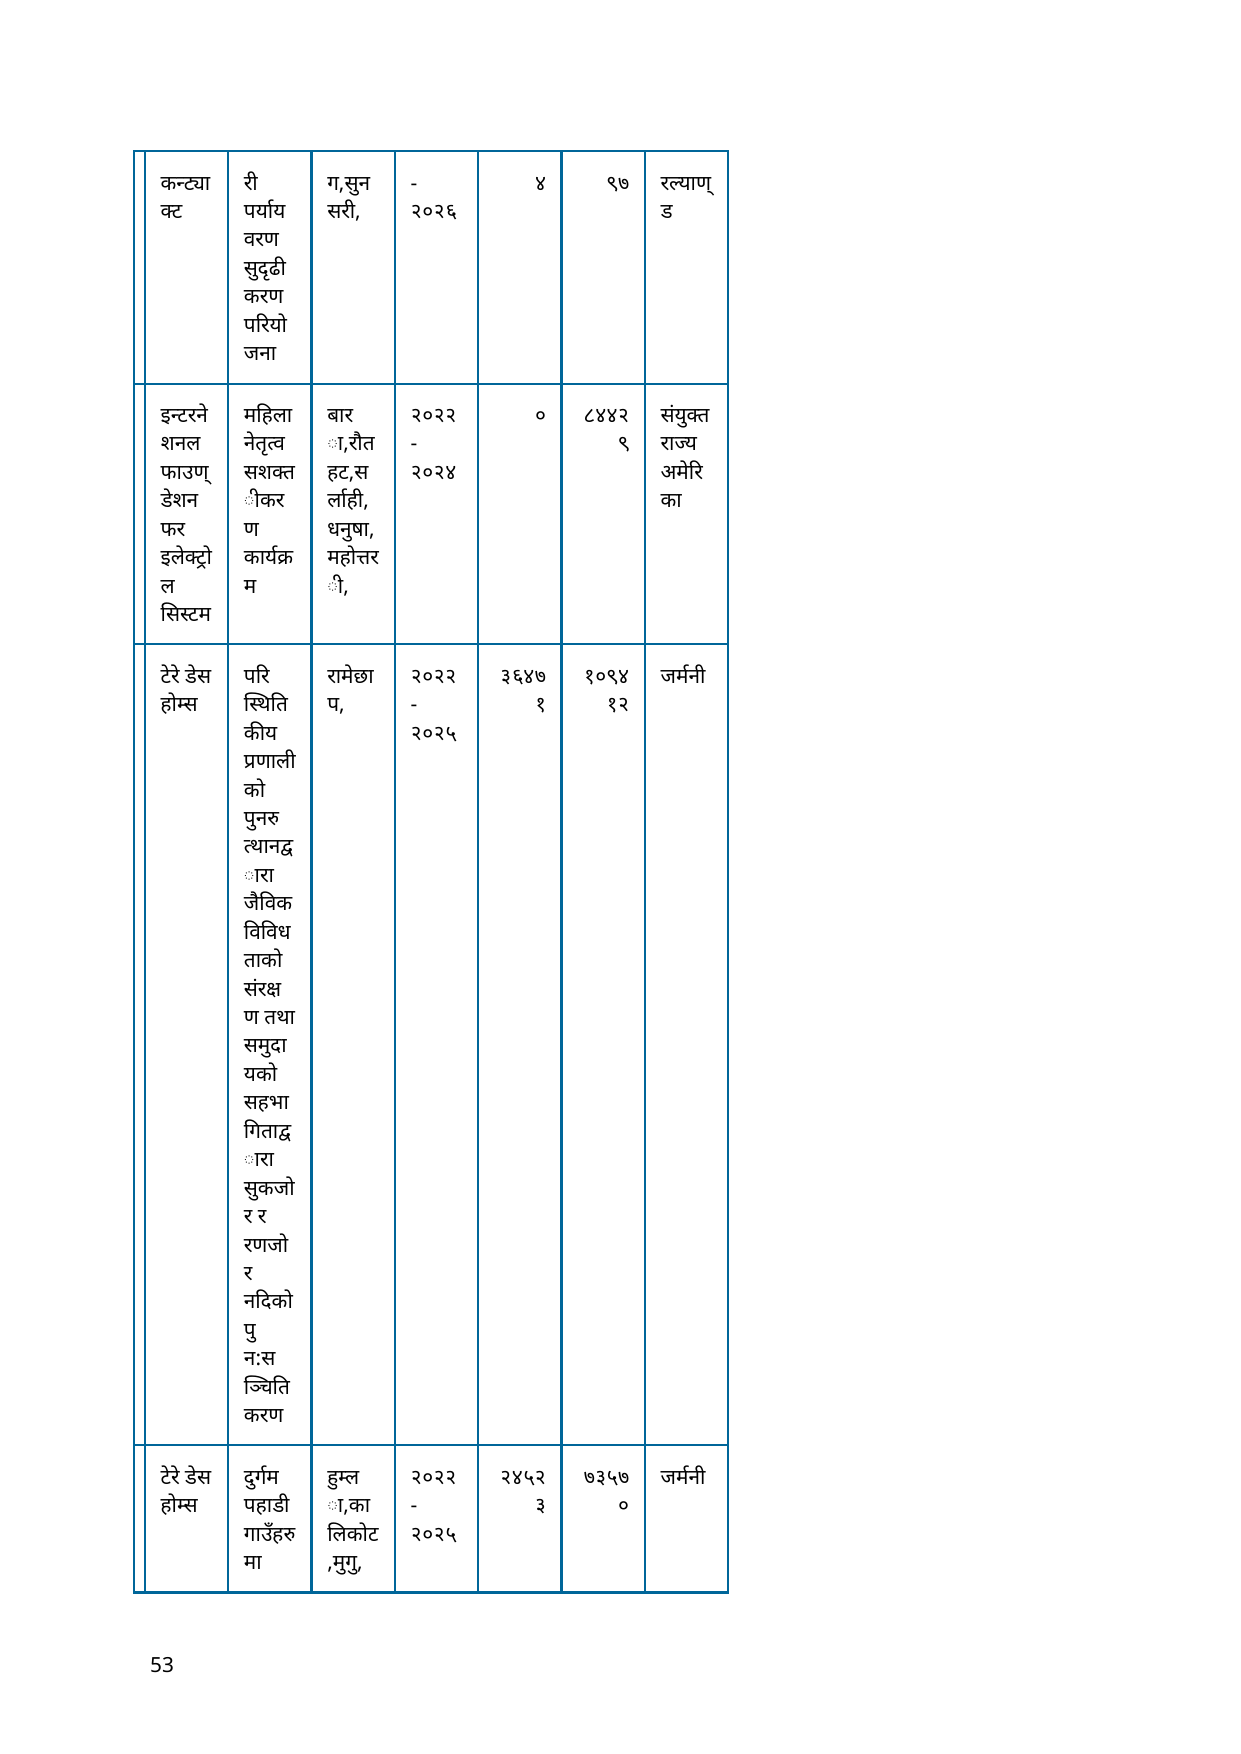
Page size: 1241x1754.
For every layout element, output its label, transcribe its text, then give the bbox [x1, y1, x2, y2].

table_cell जर्मनी [646, 645, 727, 1444]
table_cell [313, 1446, 394, 1591]
table_cell रामेछाप, [313, 645, 394, 1444]
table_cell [229, 152, 310, 382]
table_cell ४८१७४ [479, 152, 560, 382]
table_cell महिला नेतृत्व सशक्तीकरण कार्यक्रम [229, 385, 310, 643]
table_cell स्विस कन्ट्याक्ट [146, 152, 227, 382]
table_cell ८४४२९ [563, 385, 644, 643]
table_cell ३६४७१ [479, 645, 560, 1444]
table_cell टेरे डेस होम्स [146, 1446, 227, 1591]
table_cell संयुक्त राज्य अमेरिका [646, 385, 727, 643]
table_cell परिस्थितिकीय प्रणालीको पुनरुत्थानद्वारा जैविक विविधताको संरक्षण तथा समुदायको सहभागिताद्वारा सुकजोर र रणजोर नदिको पुन:सञ्चितिकरण [229, 645, 310, 1444]
table_cell ० [479, 385, 560, 643]
table_cell २४५२३ [479, 1446, 560, 1591]
table_cell जर्मनी [646, 1446, 727, 1591]
table_cell मोरंग,सुनसरी, [313, 152, 394, 382]
table_cell २०२२ - २०२५ [396, 645, 477, 1444]
table_cell २०२२ - २०२६ [396, 152, 477, 382]
table_cell स्विट्जरल्याण्ड [646, 152, 727, 382]
table_cell १०९४१२ [563, 645, 644, 1444]
table_cell २०२२ - २०२४ [396, 385, 477, 643]
table_cell टेरे डेस होम्स [146, 645, 227, 1444]
table_cell ७३५७० [563, 1446, 644, 1591]
table_cell १९२६९७ [563, 152, 644, 382]
table_cell बारा,रौतहट,सर्लाही,धनुषा,महोत्तरी, [313, 385, 394, 643]
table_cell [229, 1446, 310, 1591]
table_cell इन्टरनेशनल फाउण्डेशन फर इलेक्ट्रोल सिस्टम [146, 385, 227, 643]
table_cell २०२२ - २०२५ [396, 1446, 477, 1591]
